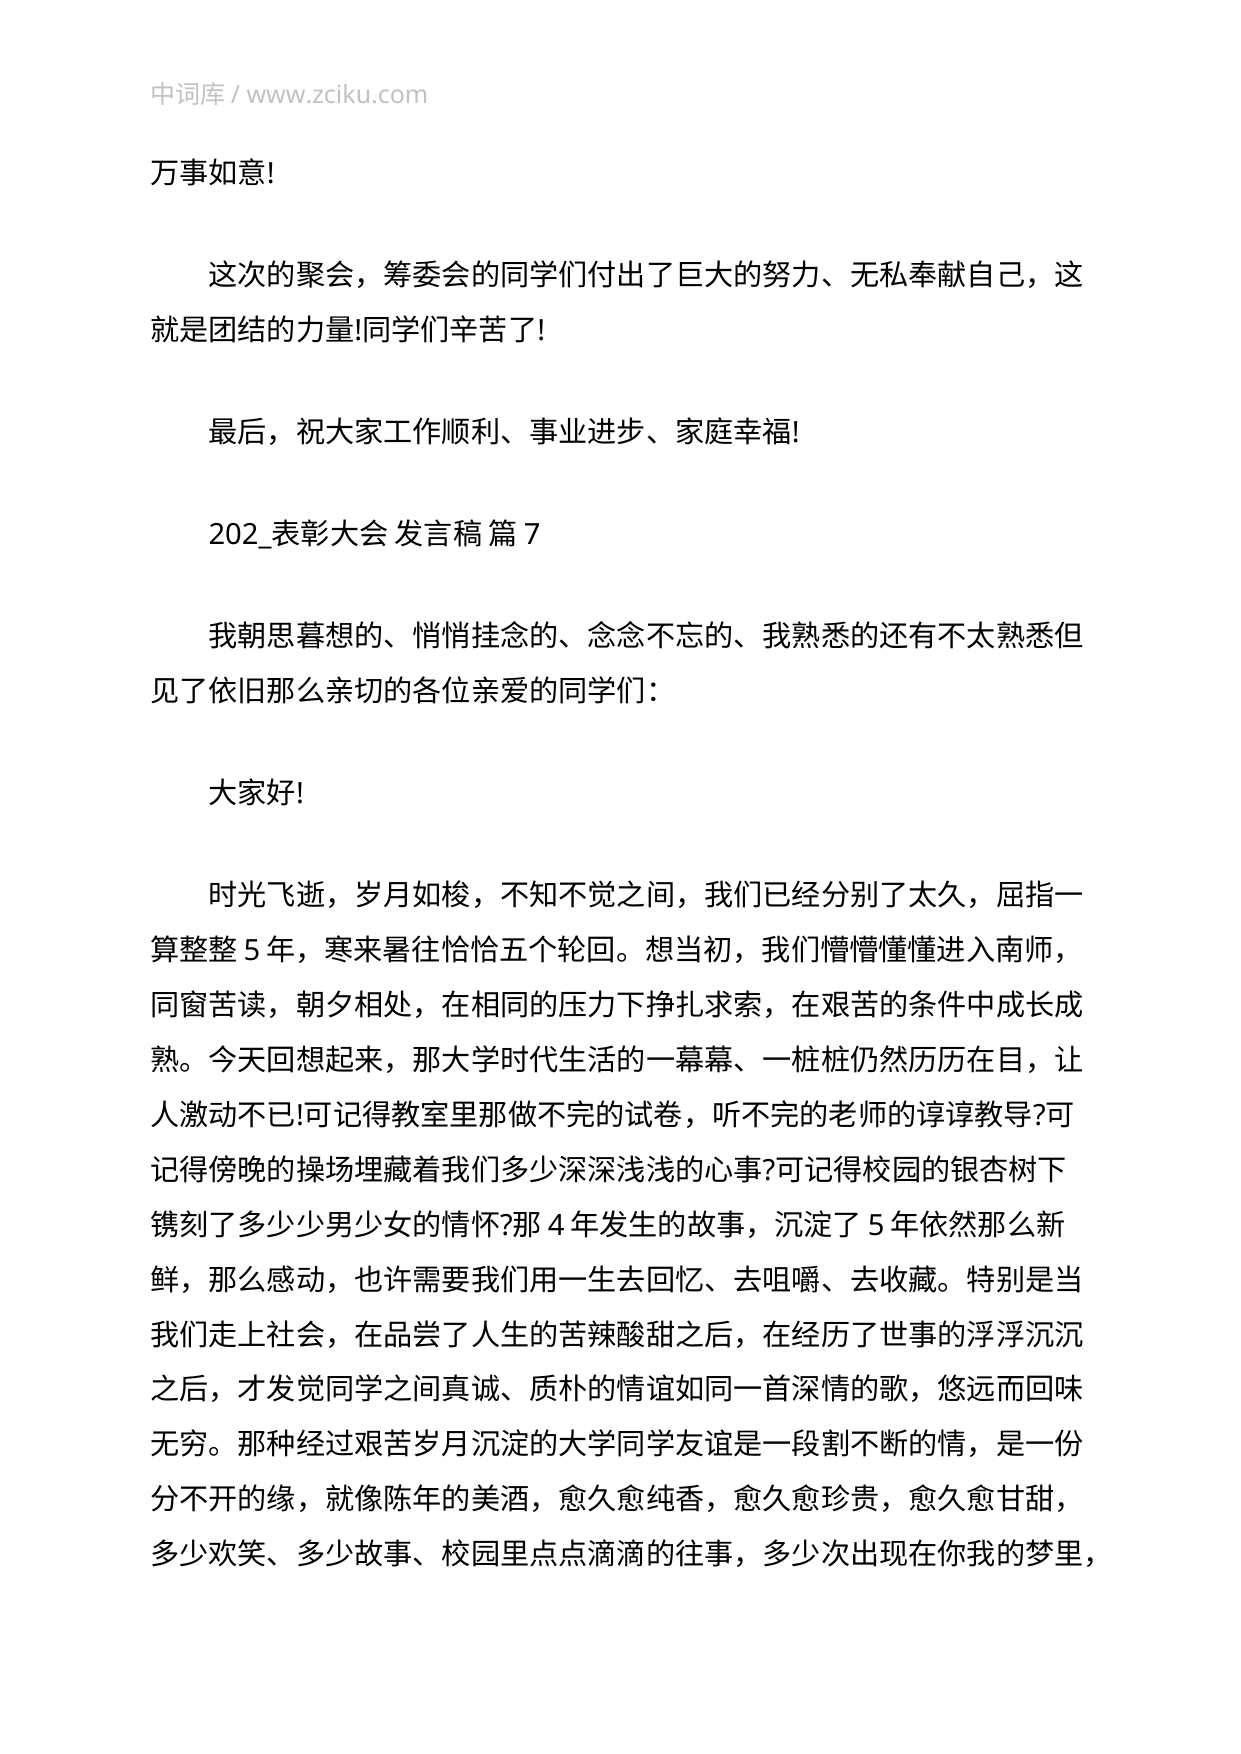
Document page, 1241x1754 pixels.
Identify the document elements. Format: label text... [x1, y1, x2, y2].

text 最后，祝大家工作顺利、事业进步、家庭幸福! [150, 409, 1090, 451]
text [150, 150, 1090, 192]
text 大家好! [150, 769, 1090, 812]
text 我朝思暮想的、悄悄挂念的、念念不忘的、我熟悉的还有不太熟悉但见了依旧那么亲切的各位亲爱的同学们： [150, 613, 1090, 710]
text 202_表彰大会 发言稿 篇7 [150, 511, 1090, 553]
text 这次的聚会，筹委会的同学们付出了巨大的努力、无私奉献自己，这就是团结的力量!同学们辛苦了! [150, 252, 1090, 349]
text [150, 871, 1090, 1573]
